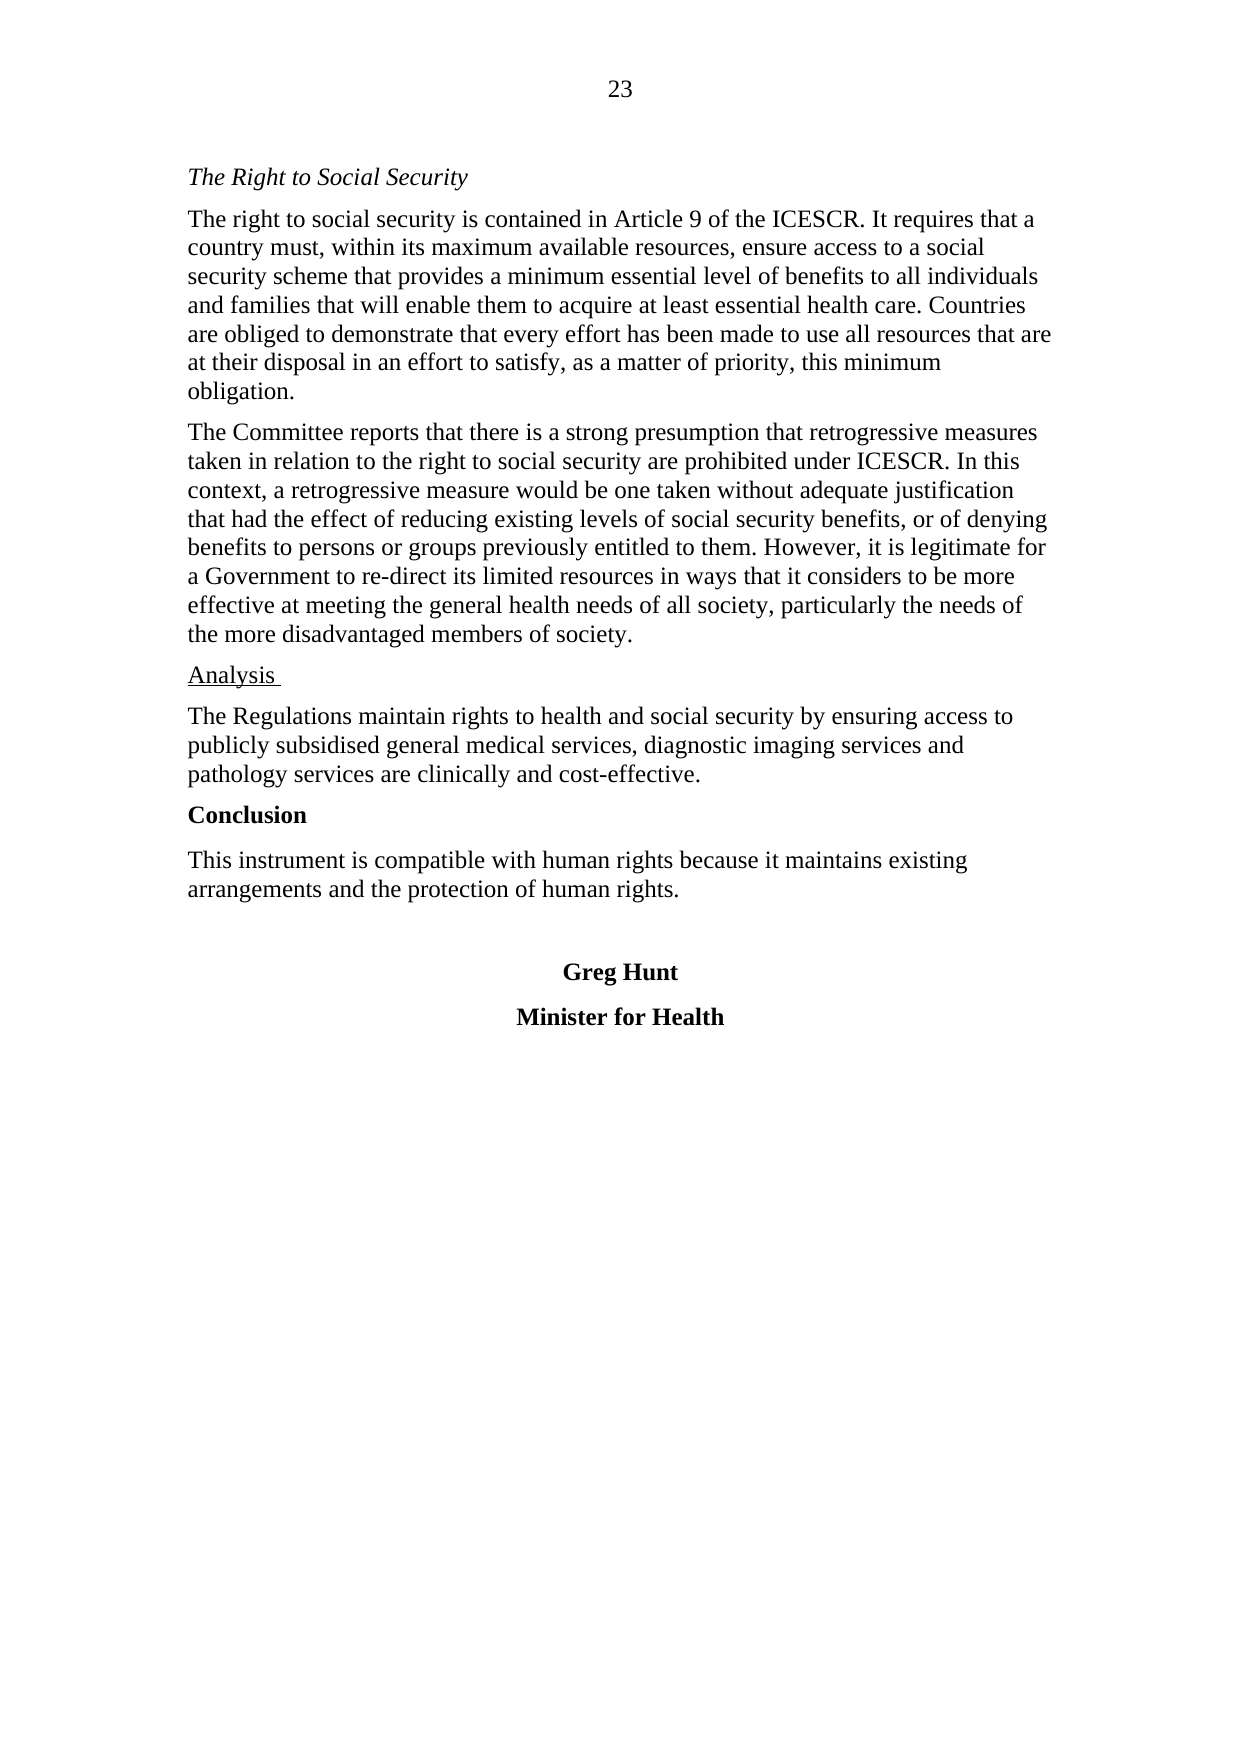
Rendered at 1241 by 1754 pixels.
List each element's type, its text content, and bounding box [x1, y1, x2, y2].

text The right to social security is contained in Article 9 of the ICESCR. It requires that a country must, within its maximum available resources, ensure access to a social security scheme that provides a minimum essential level of benefits to all individuals and families that will enable them to acquire at least essential health care. Countries are obliged to demonstrate that every effort has been made to use all resources that are at their disposal in an effort to satisfy, as a matter of priority, this minimum obligation. [187, 204, 1053, 405]
text The Right to Social Security [187, 162, 1053, 191]
text This instrument is compatible with human rights because it maintains existing arrangements and the protection of human rights. [187, 846, 1053, 903]
text The Regulations maintain rights to health and social security by ensuring access to publicly subsidised general medical services, diagnostic imaging services and pathology services are clinically and cost-effective. [187, 701, 1053, 787]
text The Committee reports that there is a strong presumption that retrogressive measures taken in relation to the right to social security are prohibited under ICESCR. In this context, a retrogressive measure would be one taken without adequate justification that had the effect of reducing existing levels of social security benefits, or of denying benefits to persons or groups previously entitled to them. However, it is legitimate for a Government to re-direct its limited resources in ways that it considers to be more effective at meeting the general health needs of all society, particularly the needs of the more disadvantaged members of society. [187, 417, 1053, 647]
text Greg Hunt [187, 957, 1053, 986]
text Conclusion [187, 800, 1053, 829]
text Minister for Health [187, 1002, 1053, 1031]
text Analysis [187, 660, 1053, 689]
